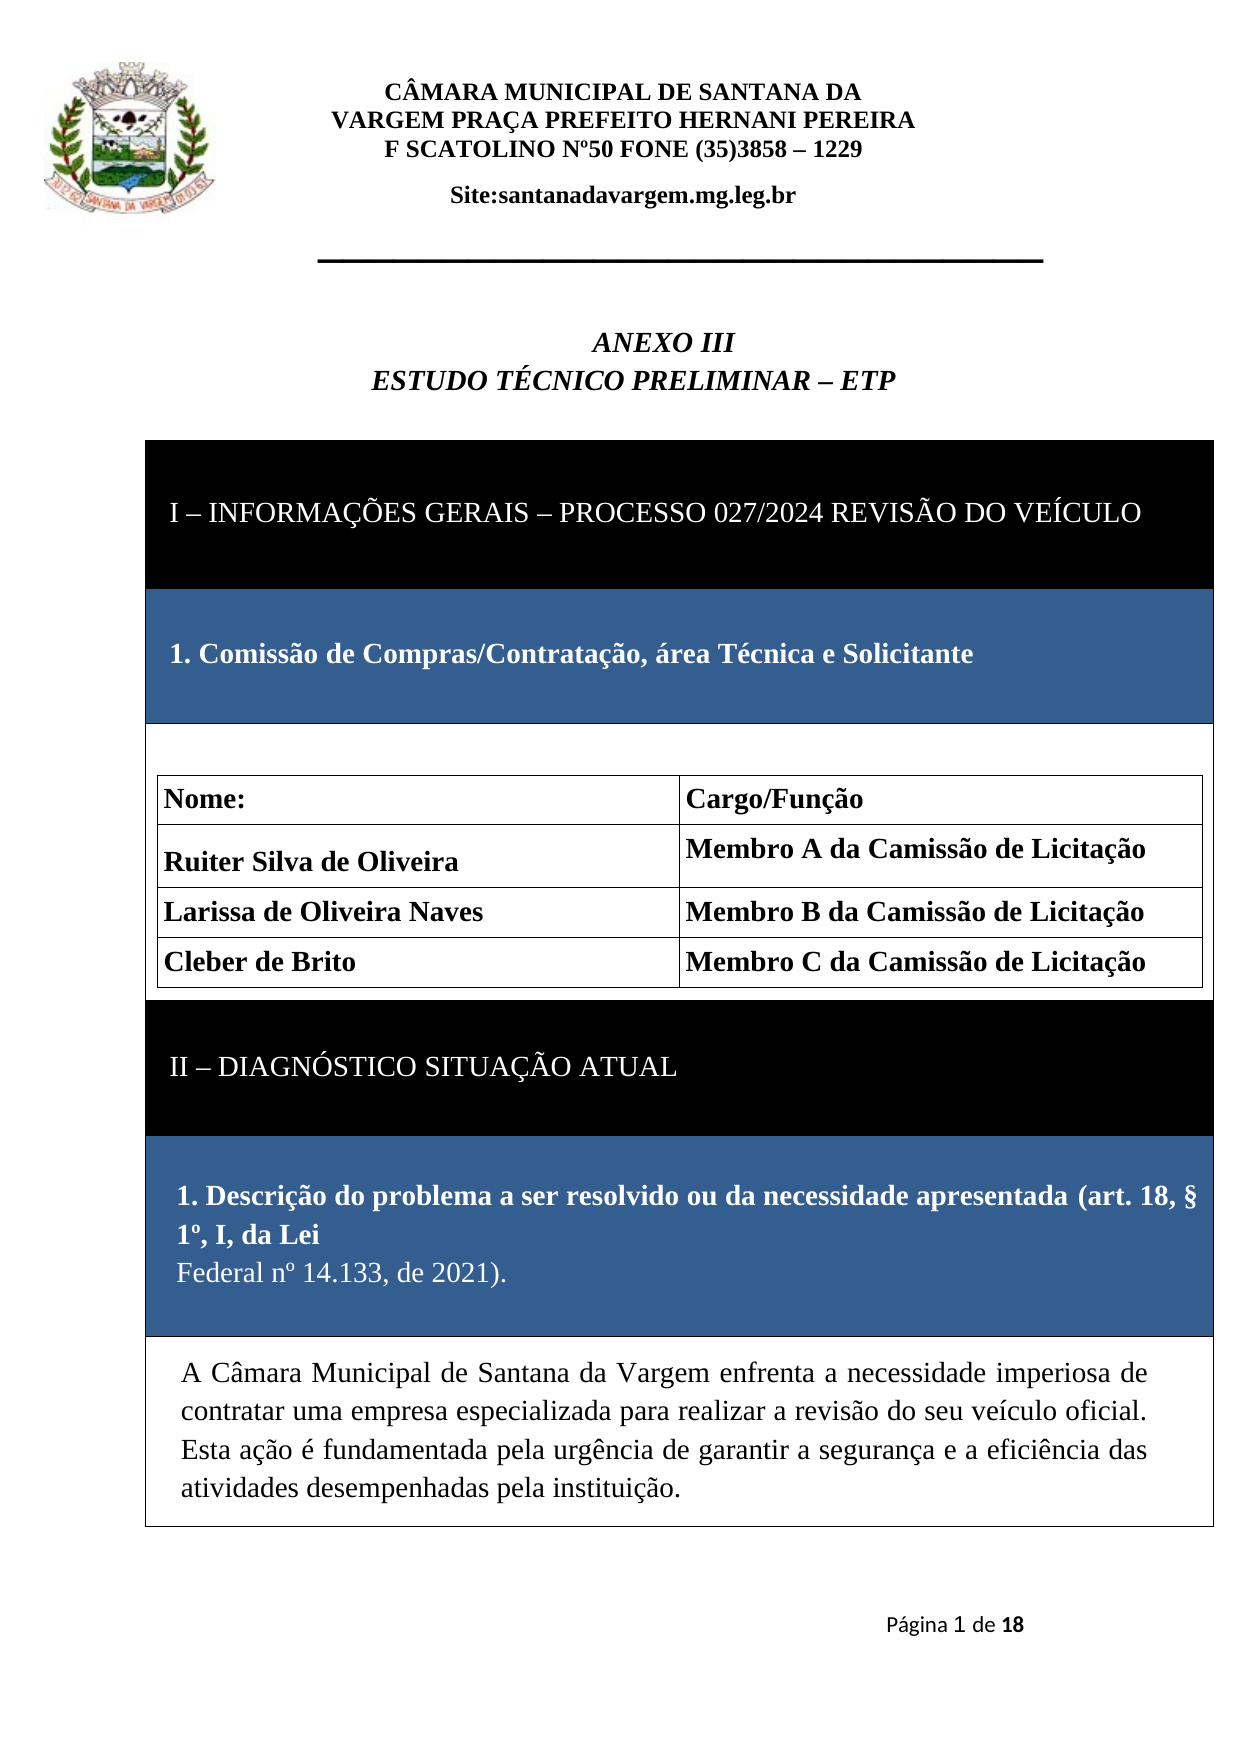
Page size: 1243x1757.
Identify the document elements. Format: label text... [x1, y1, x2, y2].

picture [44, 62, 217, 236]
text ESTUDO TÉCNICO PRELIMINAR – ETP [142, 363, 1124, 397]
table_header I – INFORMAÇÕES GERAIS – PROCESSO 027/2024 REVISÃO DO VEÍCULO [146, 441, 1213, 588]
table_cell 1. Comissão de Compras/Contratação, área Técnica e Solicitante [146, 589, 1213, 723]
table_cell 1. Descrição do problema a ser resolvido ou da necessidade apresentada (art. 18, § 1º, I, da Lei Federal nº 14.133, de 2021). [146, 1136, 1213, 1336]
table_cell [146, 724, 1213, 1000]
text ANEXO III [443, 325, 884, 358]
table_cell II – DIAGNÓSTICO SITUAÇÃO ATUAL [146, 1001, 1213, 1135]
